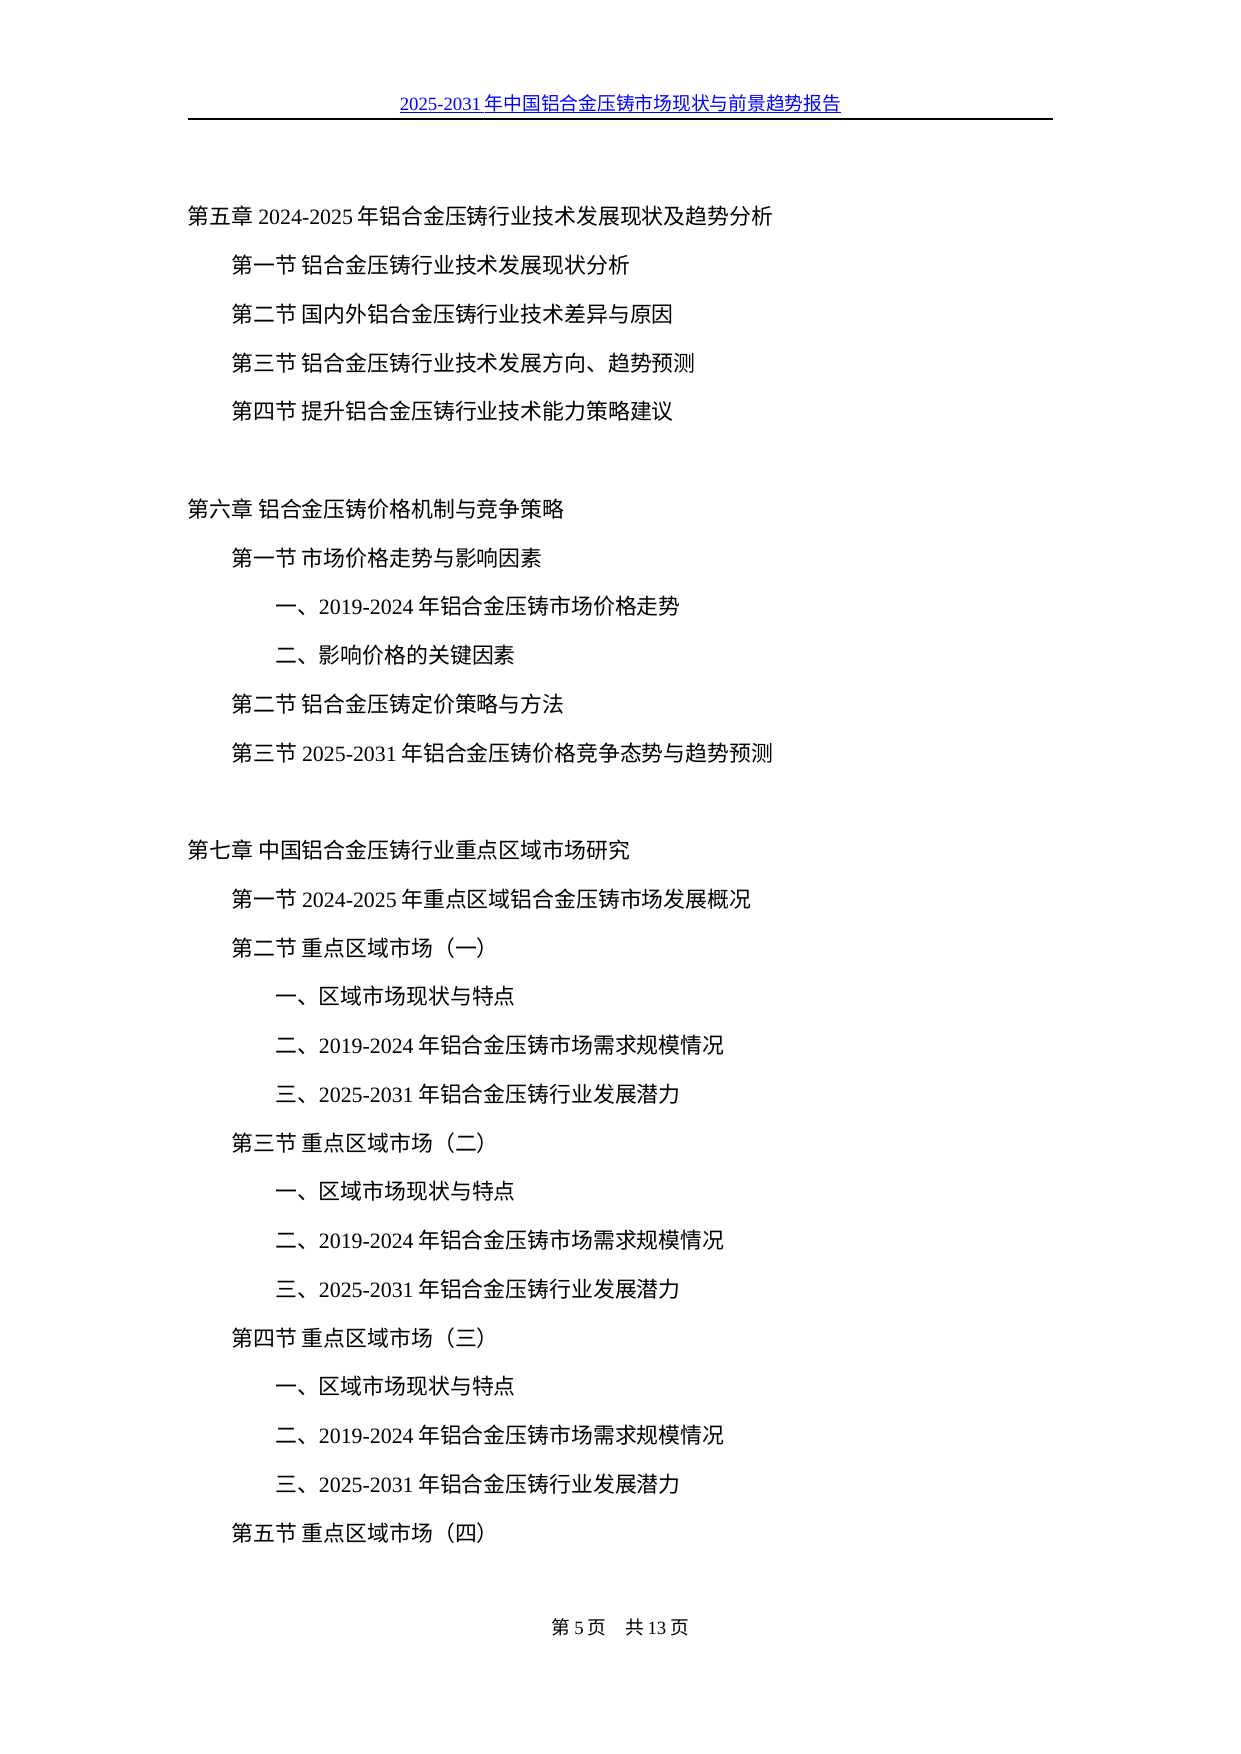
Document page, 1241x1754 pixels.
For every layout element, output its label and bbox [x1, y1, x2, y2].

text [187, 150, 1053, 1548]
